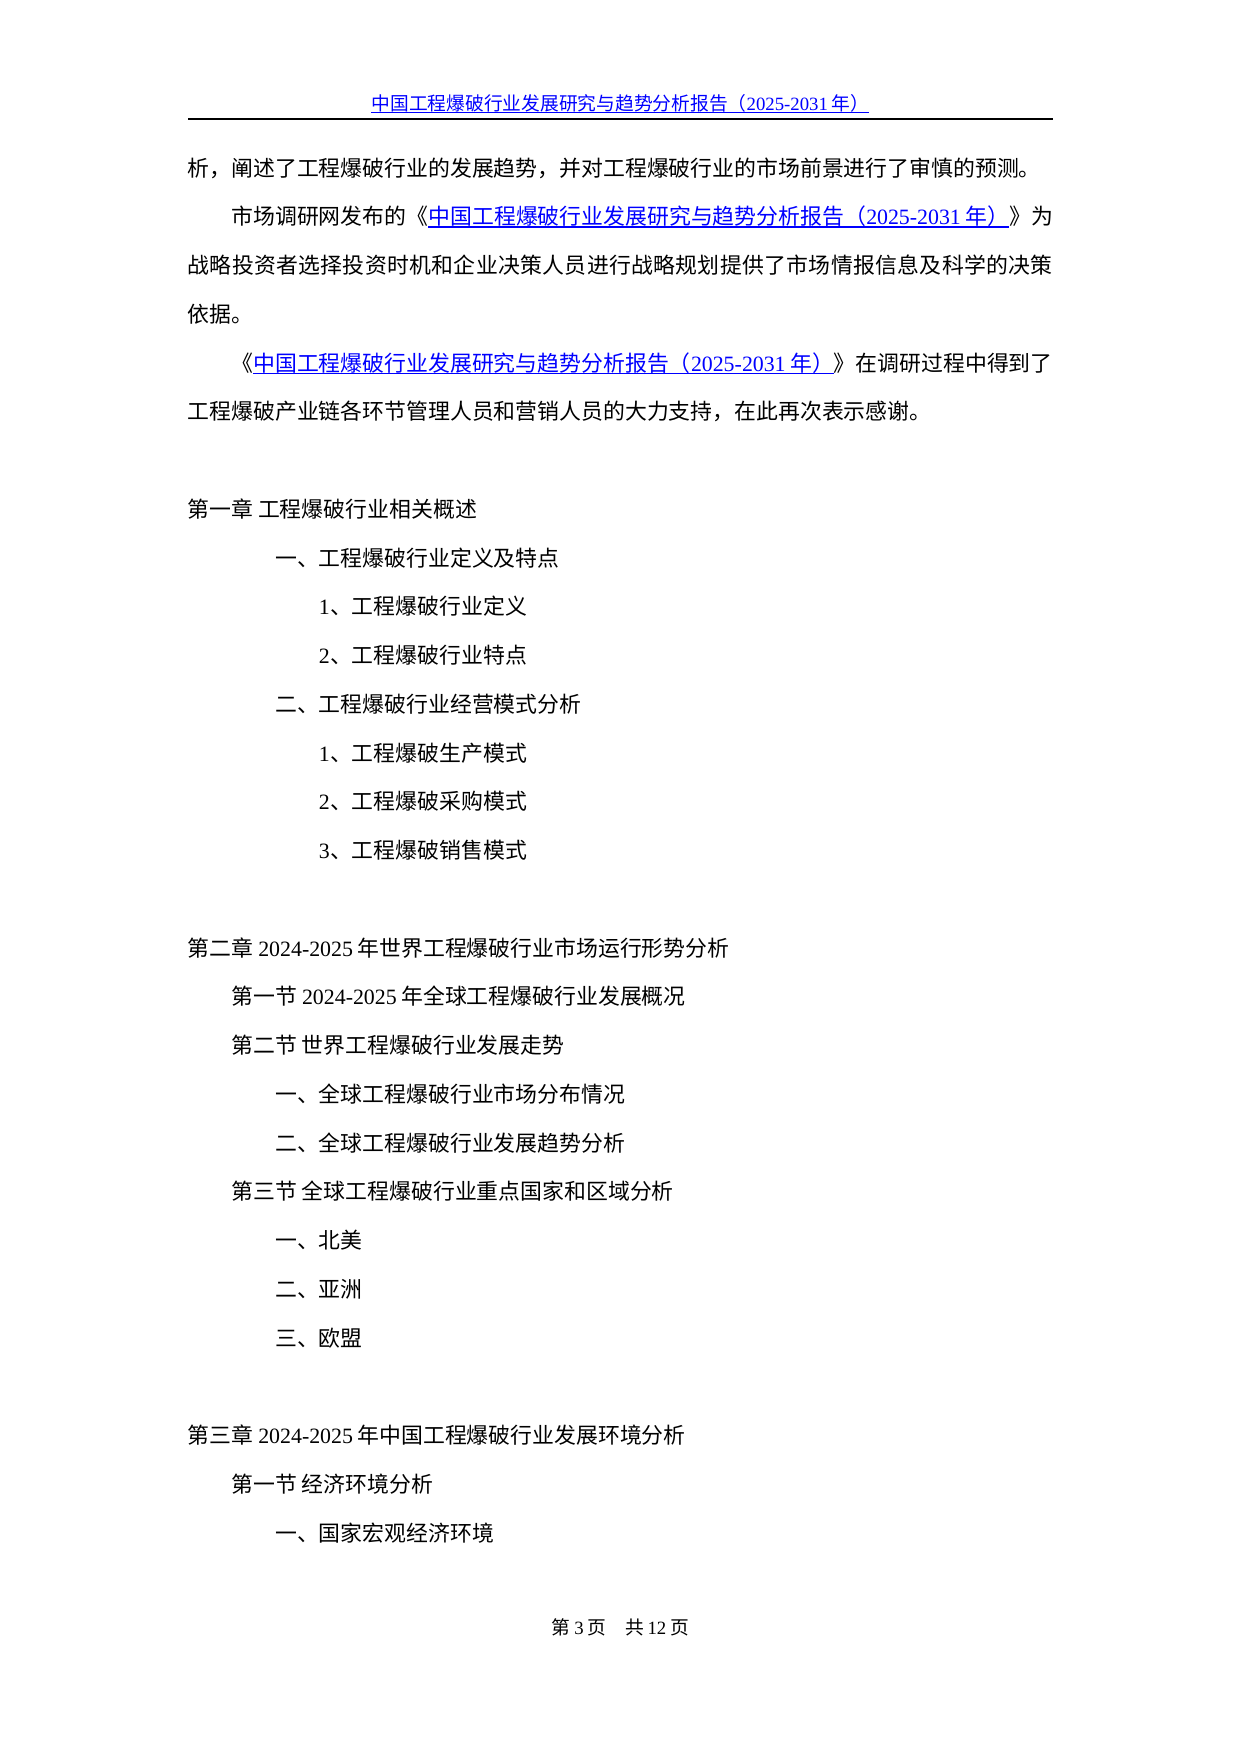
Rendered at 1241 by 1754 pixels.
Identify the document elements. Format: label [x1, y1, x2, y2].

text [187, 150, 1053, 1548]
